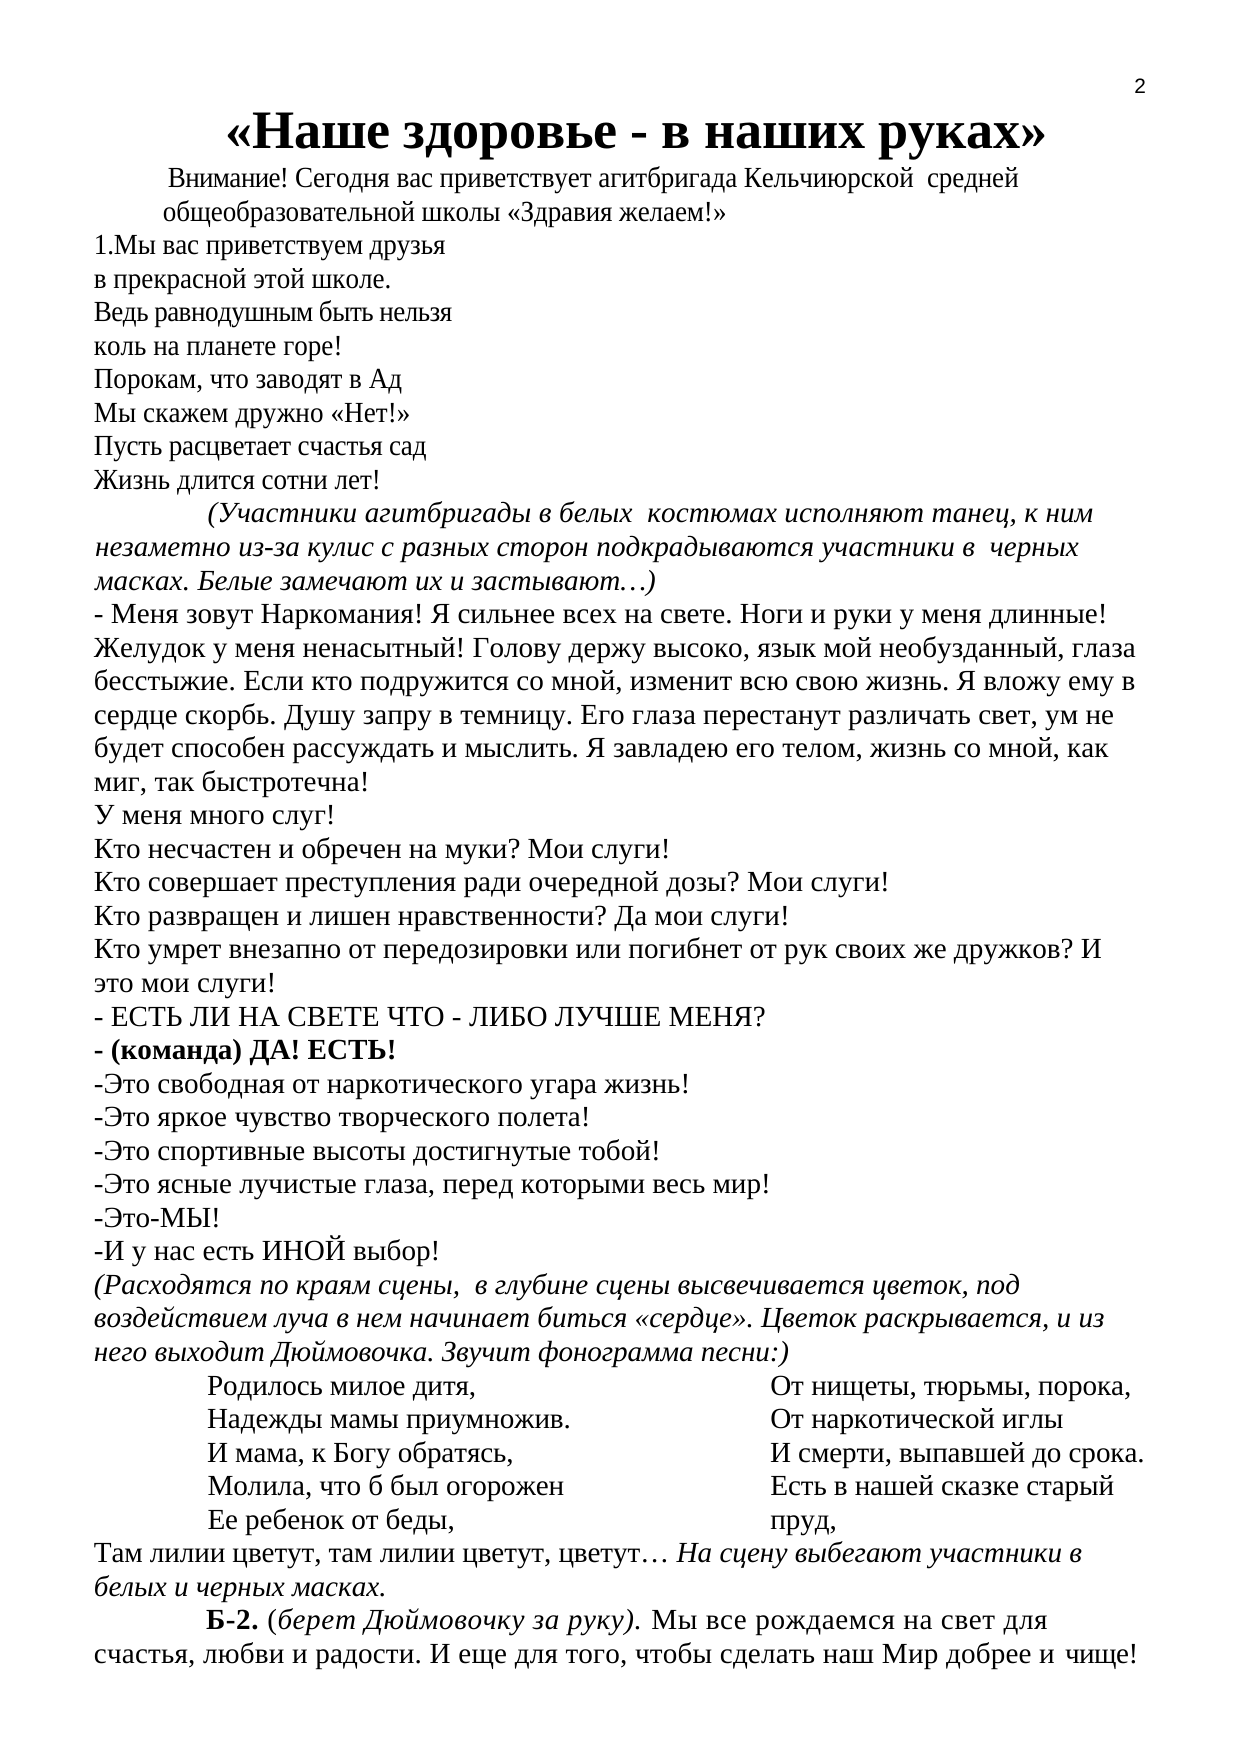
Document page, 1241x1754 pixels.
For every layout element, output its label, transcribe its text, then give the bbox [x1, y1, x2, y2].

text Порокам, что заводят в Ад [94, 361, 1141, 395]
text Ее ребенок от беды, [207, 1502, 583, 1535]
text Внимание! Сегодня вас приветствует агитбригада Кельчиюрской средней общеобразовательной школы «Здравия желаем!» [163, 160, 1098, 227]
text Есть в нашей сказке старый пруд, [770, 1468, 1146, 1535]
text От наркотической иглы [770, 1401, 1146, 1435]
text Родилось милое дитя, [207, 1368, 583, 1401]
text Б-2. (берет Дюймовочку за руку). Мы все рождаемся на свет для счастья, любви и радости. И еще для того, чтобы сделать наш Мир добрее и чище! [94, 1602, 1146, 1669]
text коль на планете горе! [94, 328, 1138, 361]
text И смерти, выпавшей до срока. [770, 1435, 1146, 1468]
text Молила, что б был огорожен [207, 1468, 583, 1502]
text (Расходятся по краям сцены, в глубине сцены высвечивается цветок, под воздействием луча в нем начинает биться «сердце». Цветок раскрывается, и из него выходит Дюймовочка. Звучит фонограмма песни:) [94, 1267, 1146, 1368]
text 1.Мы вас приветствуем друзья [94, 227, 1139, 261]
text «Наше здоровье - в наших руках» [125, 98, 1135, 160]
text Там лилии цветут, там лилии цветут, цветут… На сцену выбегают участники в белых и черных масках. [94, 1535, 1146, 1602]
text - Меня зовут Наркомания! Я сильнее всех на свете. Ноги и руки у меня длинные! Желудок у меня ненасытный! Голову держу высоко, язык мой необузданный, глаза бесстыжие. Если кто подружится со мной, изменит всю свою жизнь. Я вложу ему в сердце скорбь. Душу запру в темницу. Его глаза перестанут различать свет, ум не будет способен рассуждать и мыслить. Я завладею его телом, жизнь со мной, как миг, так быстротечна! У меня много слуг! Кто несчастен и обречен на муки? Мои слуги! Кто совершает преступления ради очередной дозы? Мои слуги! Кто развращен и лишен нравственности? Да мои слуги! Кто умрет внезапно от передозировки или погибнет от рук своих же дружков? И это мои слуги! - ЕСТЬ ЛИ НА СВЕТЕ ЧТО - ЛИБО ЛУЧШЕ МЕНЯ? - (команда) ДА! ЕСТЬ! -Это свободная от наркотического угара жизнь! -Это яркое чувство творческого полета! -Это спортивные высоты достигнутые тобой! -Это ясные лучистые глаза, перед которыми весь мир! -Это-МЫ! -И у нас есть ИНОЙ выбор! [94, 596, 1146, 1267]
text От нищеты, тюрьмы, порока, [770, 1368, 1146, 1401]
text И мама, к Богу обратясь, [207, 1435, 583, 1468]
text в прекрасной этой школе. [94, 261, 868, 294]
text Пусть расцветает счастья сад [94, 428, 1141, 462]
text Ведь равнодушным быть нельзя [94, 294, 868, 328]
text Надежды мамы приумножив. [207, 1401, 583, 1435]
text Мы скажем дружно «Нет!» [94, 395, 1139, 428]
text (Участники агитбригады в белых костюмах исполняют танец, к ним незаметно из-за кулис с разных сторон подкрадываются участники в черных масках. Белые замечают их и застывают…) [95, 496, 1145, 596]
text Жизнь длится сотни лет! [94, 462, 1137, 496]
